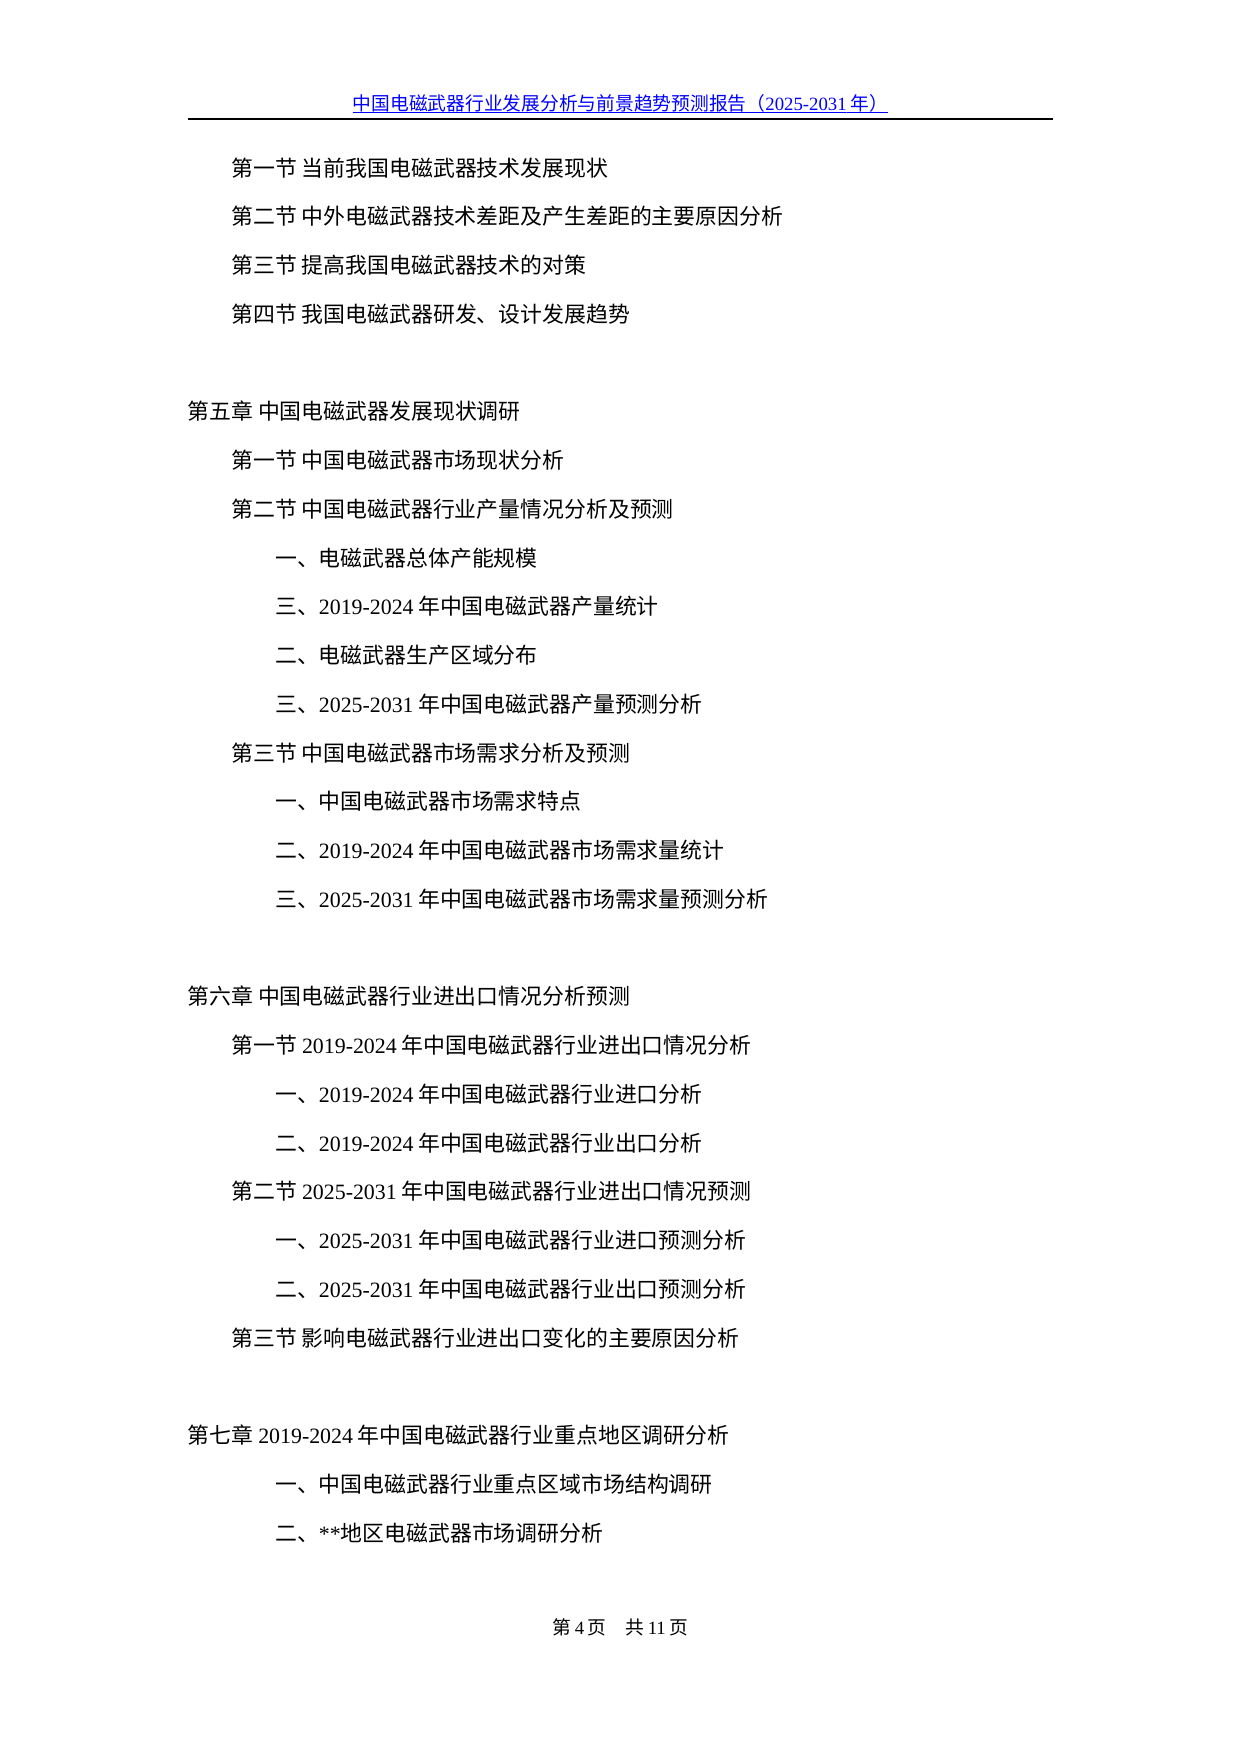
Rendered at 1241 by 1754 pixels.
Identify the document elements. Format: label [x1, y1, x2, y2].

text [187, 150, 1053, 1548]
